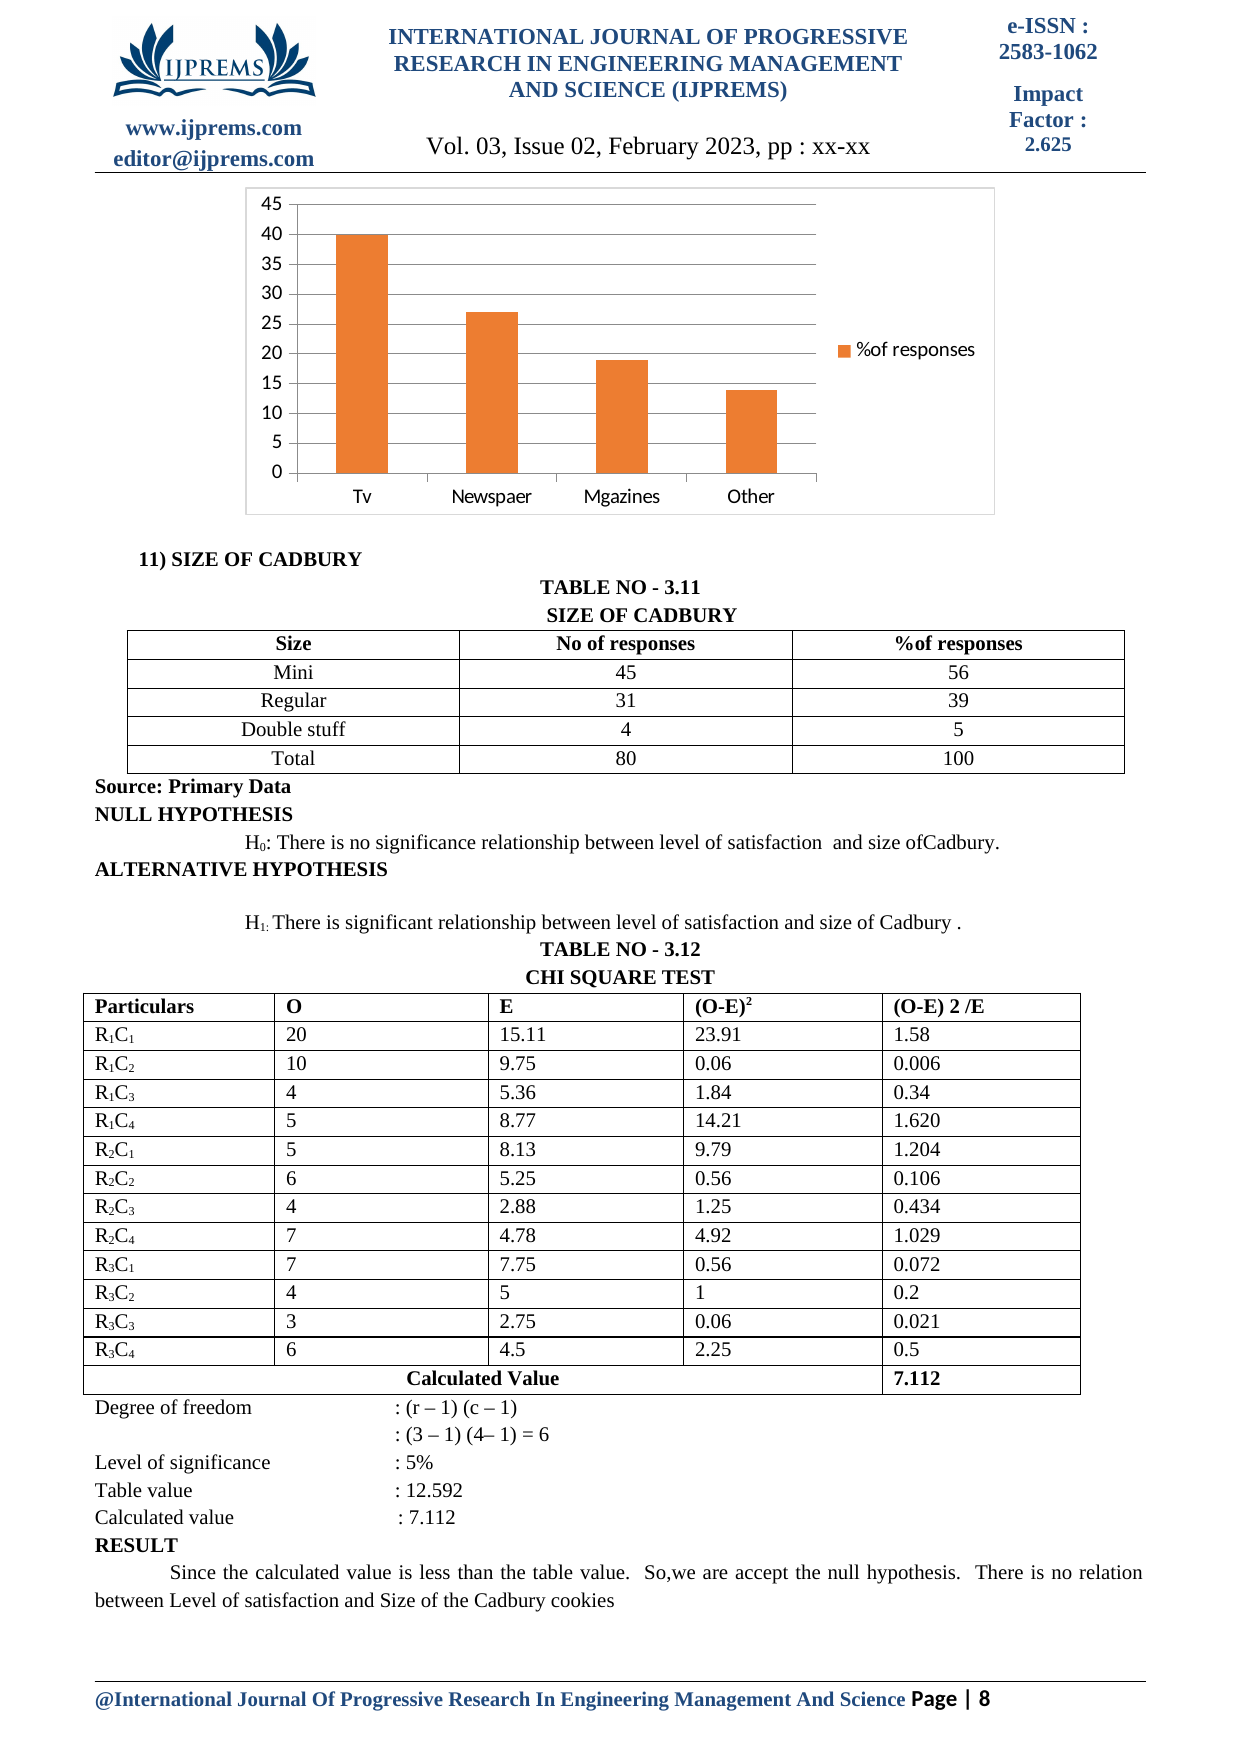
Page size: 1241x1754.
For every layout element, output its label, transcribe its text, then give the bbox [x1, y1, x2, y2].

table_cell 5.25 [489, 1166, 683, 1193]
table_cell 4 [460, 717, 792, 745]
table_cell Regular [128, 689, 459, 716]
table_cell R3C3 [84, 1309, 274, 1336]
table_cell 0.072 [883, 1251, 1080, 1279]
table_cell 2.25 [684, 1338, 882, 1365]
list SIZE OF CADBURY [138, 602, 1146, 627]
table_cell 0.106 [883, 1166, 1080, 1193]
table_cell R3C2 [84, 1280, 274, 1308]
list 11) SIZE OF CADBURY [138, 547, 1146, 571]
table_cell 4.78 [489, 1223, 683, 1250]
table_cell 7.75 [489, 1251, 683, 1279]
table_cell R1C2 [84, 1051, 274, 1078]
text Calculated value : 7.112 [94, 1505, 1146, 1529]
text Source: Primary Data [94, 774, 1146, 798]
table_cell 0.006 [883, 1051, 1080, 1078]
table_header (O-E)2 [684, 994, 882, 1021]
table_header Size [128, 631, 459, 659]
table_cell 1.25 [684, 1194, 882, 1222]
text NULL HYPOTHESIS [94, 802, 1146, 826]
table_cell R2C2 [84, 1166, 274, 1193]
table_cell 0.34 [883, 1080, 1080, 1107]
text Since the calculated value is less than the table value. So,we are accept the null hypothesis. There is no relation between Level of satisfaction and Size of the Cadbury cookies [94, 1560, 1146, 1612]
table_cell R3C4 [84, 1338, 274, 1365]
table_cell R2C1 [84, 1137, 274, 1164]
text H1: There is significant relationship between level of satisfaction and size of Cadbury . [94, 910, 1146, 934]
table_cell 7 [275, 1223, 488, 1250]
text Table value : 12.592 [94, 1477, 1146, 1502]
table_cell 5 [275, 1108, 488, 1136]
table_cell 4.92 [684, 1223, 882, 1250]
text : (3 – 1) (4– 1) = 6 [94, 1422, 1146, 1446]
table_cell 4 [275, 1194, 488, 1222]
table_cell 2.75 [489, 1309, 683, 1336]
table_header No of responses [460, 631, 792, 659]
table_cell 0.021 [883, 1309, 1080, 1336]
table_header O [275, 994, 488, 1021]
table_cell 1.204 [883, 1137, 1080, 1164]
table_cell 20 [275, 1022, 488, 1050]
table_cell 8.13 [489, 1137, 683, 1164]
table_cell 1.029 [883, 1223, 1080, 1250]
table_cell R2C3 [84, 1194, 274, 1222]
table_cell 1.84 [684, 1080, 882, 1107]
table_cell 0.06 [684, 1309, 882, 1336]
table_cell 80 [460, 746, 792, 773]
table_cell 45 [460, 660, 792, 687]
table_header Particulars [84, 994, 274, 1021]
table_cell Calculated Value [84, 1366, 882, 1394]
table_cell 23.91 [684, 1022, 882, 1050]
table_cell 4 [275, 1080, 488, 1107]
table_cell Total [128, 746, 459, 773]
table_header %of responses [793, 631, 1124, 659]
table_header E [489, 994, 683, 1021]
table_cell 3 [275, 1309, 488, 1336]
table_cell 9.79 [684, 1137, 882, 1164]
table_cell 39 [793, 689, 1124, 716]
table_cell 5 [489, 1280, 683, 1308]
table_cell 5 [275, 1137, 488, 1164]
table_cell 56 [793, 660, 1124, 687]
table_cell 14.21 [684, 1108, 882, 1136]
table_cell 2.88 [489, 1194, 683, 1222]
table_cell 5.36 [489, 1080, 683, 1107]
table_cell 8.77 [489, 1108, 683, 1136]
table_cell 7 [275, 1251, 488, 1279]
table_cell R1C4 [84, 1108, 274, 1136]
table_cell 0.434 [883, 1194, 1080, 1222]
table_cell R3C1 [84, 1251, 274, 1279]
table_cell 7.112 [883, 1366, 1080, 1394]
text Degree of freedom : (r – 1) (c – 1) [94, 1395, 1146, 1419]
table_cell 1.58 [883, 1022, 1080, 1050]
text CHI SQUARE TEST [94, 965, 1146, 989]
table_cell R2C4 [84, 1223, 274, 1250]
text RESULT [94, 1533, 1146, 1557]
table_cell 6 [275, 1166, 488, 1193]
table_cell 9.75 [489, 1051, 683, 1078]
text H0: There is no significance relationship between level of satisfaction and size ofCadbury. [94, 829, 1146, 854]
table_cell Mini [128, 660, 459, 687]
table_cell 0.56 [684, 1166, 882, 1193]
table_cell 4 [275, 1280, 488, 1308]
table_cell 10 [275, 1051, 488, 1078]
text TABLE NO - 3.11 [94, 575, 1146, 599]
table_header (O-E) 2 /E [883, 994, 1080, 1021]
table_cell 0.5 [883, 1338, 1080, 1365]
table_cell 0.2 [883, 1280, 1080, 1308]
table_cell 6 [275, 1338, 488, 1365]
table_cell 100 [793, 746, 1124, 773]
table_cell 0.06 [684, 1051, 882, 1078]
table_cell R1C1 [84, 1022, 274, 1050]
table_cell 1.620 [883, 1108, 1080, 1136]
text TABLE NO - 3.12 [94, 937, 1146, 961]
text Level of significance : 5% [94, 1450, 1146, 1474]
table_cell R1C3 [84, 1080, 274, 1107]
picture [111, 16, 317, 106]
table_cell Double stuff [128, 717, 459, 745]
table_cell 31 [460, 689, 792, 716]
table_cell 15.11 [489, 1022, 683, 1050]
table_cell 0.56 [684, 1251, 882, 1279]
table_cell 1 [684, 1280, 882, 1308]
table_cell 4.5 [489, 1338, 683, 1365]
text ALTERNATIVE HYPOTHESIS [94, 857, 1146, 881]
table_cell 5 [793, 717, 1124, 745]
